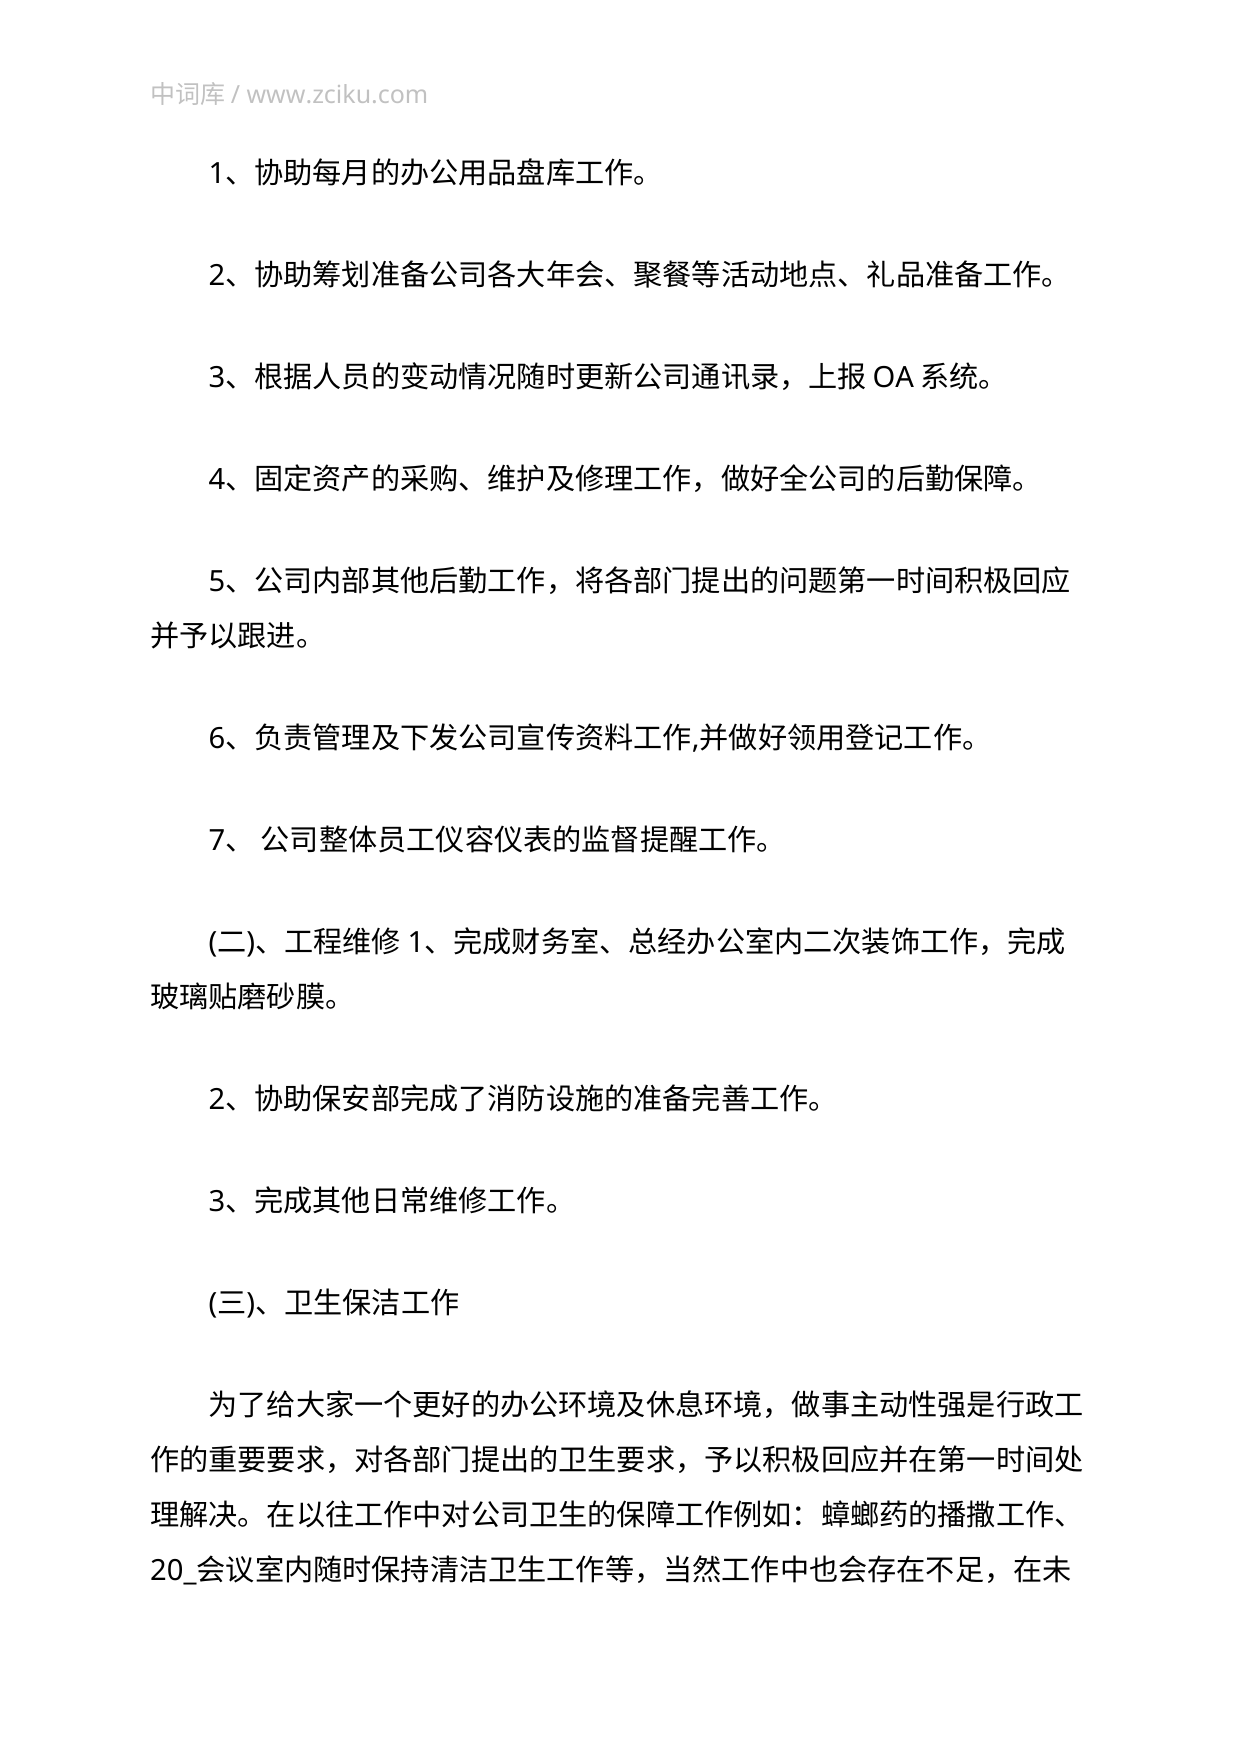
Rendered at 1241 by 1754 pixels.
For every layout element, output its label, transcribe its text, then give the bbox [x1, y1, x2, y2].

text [150, 1381, 1090, 1588]
text (二)、工程维修 1、完成财务室、总经办公室内二次装饰工作，完成玻璃贴磨砂膜。 [150, 919, 1090, 1016]
text 4、固定资产的采购、维护及修理工作，做好全公司的后勤保障。 [150, 456, 1090, 498]
text 5、公司内部其他后勤工作，将各部门提出的问题第一时间积极回应并予以跟进。 [150, 558, 1090, 655]
text 6、负责管理及下发公司宣传资料工作,并做好领用登记工作。 [150, 715, 1090, 757]
text 7、 公司整体员工仪容仪表的监督提醒工作。 [150, 817, 1090, 859]
text 1、协助每月的办公用品盘库工作。 [150, 150, 1090, 192]
text 2、协助保安部完成了消防设施的准备完善工作。 [150, 1075, 1090, 1118]
text 3、根据人员的变动情况随时更新公司通讯录，上报OA系统。 [150, 354, 1090, 396]
text 2、协助筹划准备公司各大年会、聚餐等活动地点、礼品准备工作。 [150, 252, 1090, 294]
text 3、完成其他日常维修工作。 [150, 1177, 1090, 1220]
text (三)、卫生保洁工作 [150, 1279, 1090, 1322]
